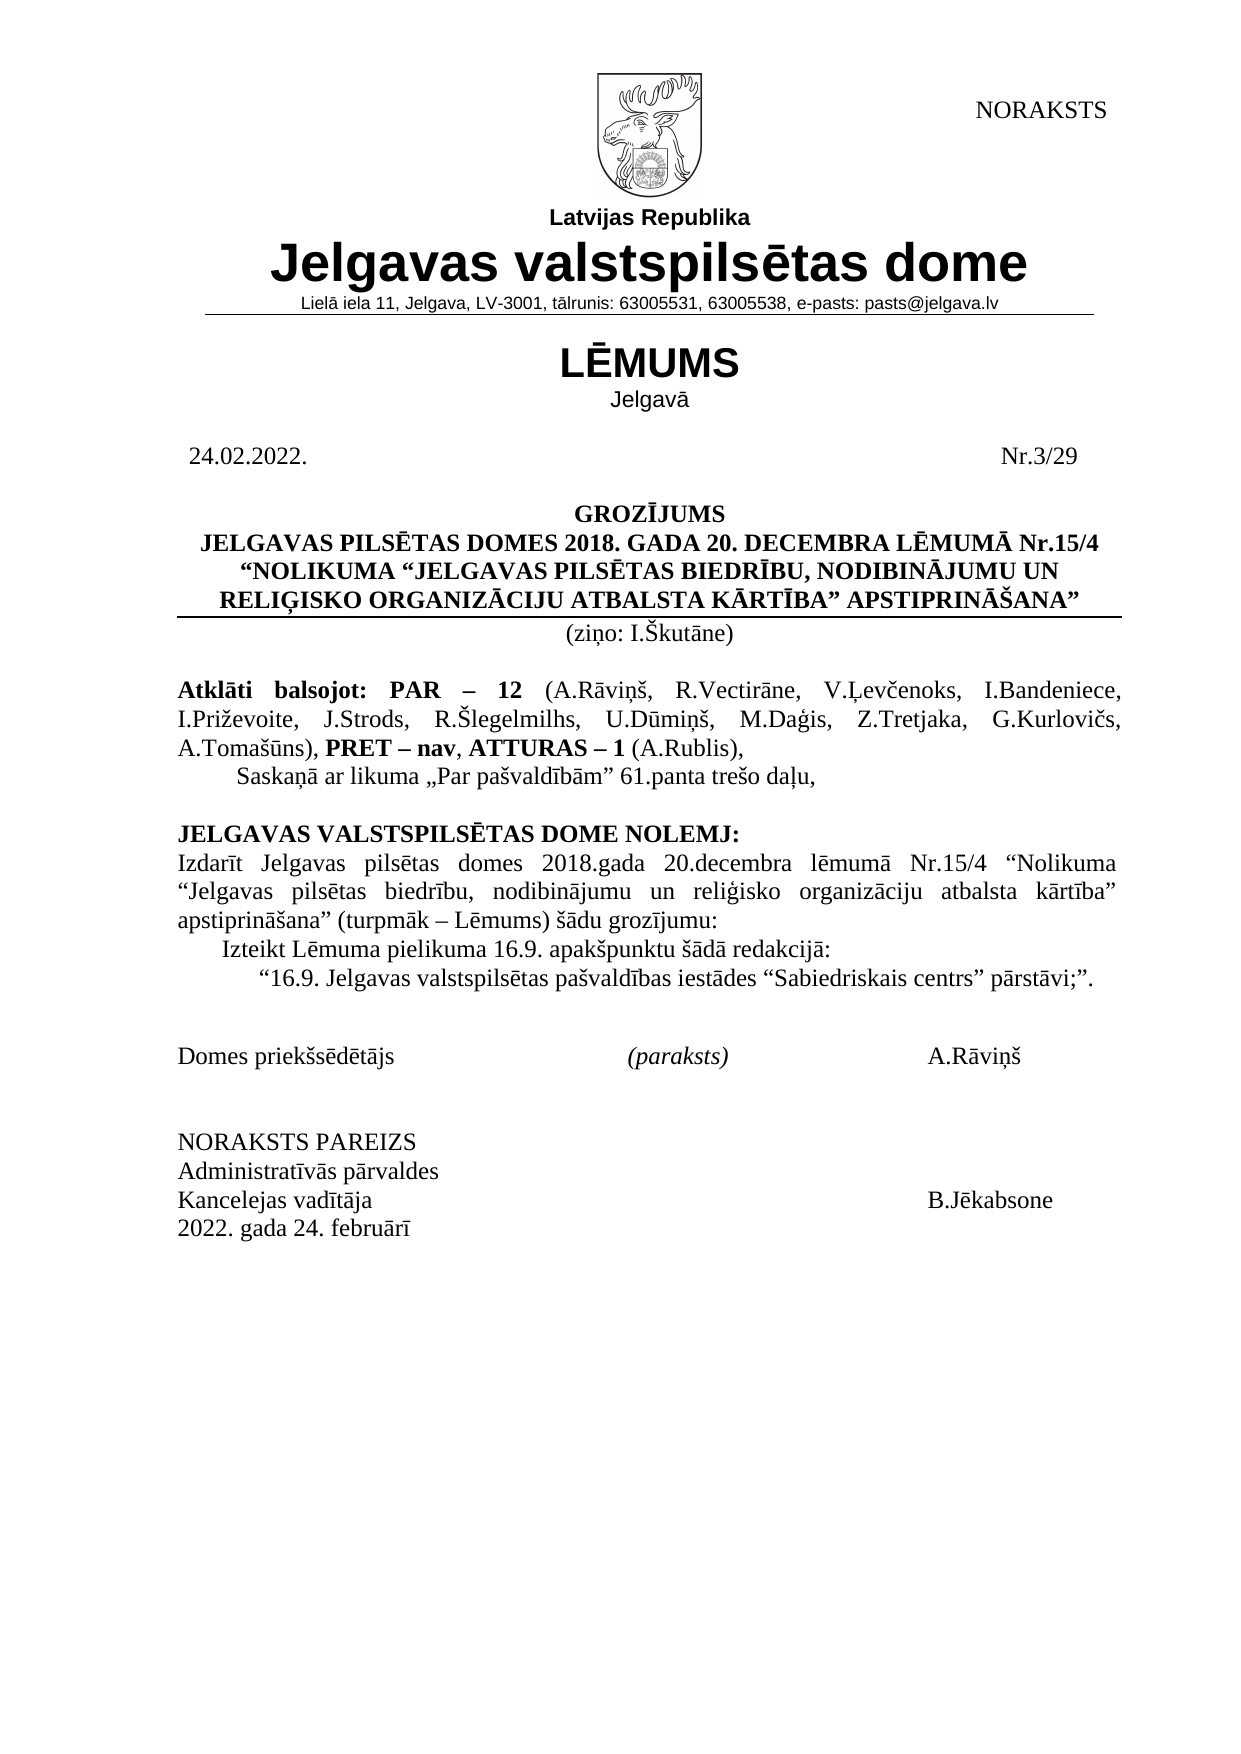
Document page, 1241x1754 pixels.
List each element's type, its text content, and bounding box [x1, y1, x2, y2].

text Saskaņā ar likuma „Par pašvaldībām” 61.panta trešo daļu, [177, 761, 1117, 790]
text Izdarīt Jelgavas pilsētas domes 2018.gada 20.decembra lēmumā Nr.15/4 “Nolikuma “Jelgavas pilsētas biedrību, nodibinājumu un reliģisko organizāciju atbalsta kārtība” apstiprināšana” (turpmāk – Lēmums) šādu grozījumu: [177, 848, 1117, 934]
picture [597, 73, 702, 198]
text Atklāti balsojot: PAR – 12 (A.Rāviņš, R.Vectirāne, V.Ļevčenoks, I.Bandeniece, I.Priževoite, J.Strods, R.Šlegelmilhs, U.Dūmiņš, M.Daģis, Z.Tretjaka, G.Kurlovičs, A.Tomašūns), PRET – nav, ATTURAS – 1 (A.Rublis), [177, 675, 1122, 761]
text NORAKSTS PAREIZS [177, 1127, 1122, 1156]
text Izteikt Lēmuma pielikuma 16.9. apakšpunktu šādā redakcijā: [177, 934, 1122, 963]
subtitle GROZĪJUMS [177, 499, 1122, 528]
table_header Nr.3/29 [989, 441, 1111, 470]
table_header 24.02.2022. [177, 441, 989, 470]
text (ziņo: I.Škutāne) [177, 618, 1122, 646]
subtitle JELGAVAS PILSĒTAS DOMES 2018. GADA 20. DECEMBRA LĒMUMĀ Nr.15/4 “NOLIKUMA “JELGAVAS PILSĒTAS BIEDRĪBU, NODIBINĀJUMU UN RELIĢISKO ORGANIZĀCIJU ATBALSTA KĀRTĪBA” APSTIPRINĀŠANA” [177, 528, 1122, 616]
text 2022. gada 24. februārī [177, 1213, 1122, 1242]
text Domes priekšsēdētājs (paraksts) A.Rāviņš [177, 1041, 1122, 1070]
text Kancelejas vadītāja B.Jēkabsone [177, 1185, 1122, 1213]
list “16.9. Jelgavas valstspilsētas pašvaldības iestādes “Sabiedriskais centrs” pārstāvi;”. [258, 963, 1122, 991]
text JELGAVAS VALSTSPILSĒTAS DOME NOLEMJ: [177, 819, 1117, 848]
text Administratīvās pārvaldes [177, 1156, 1122, 1185]
